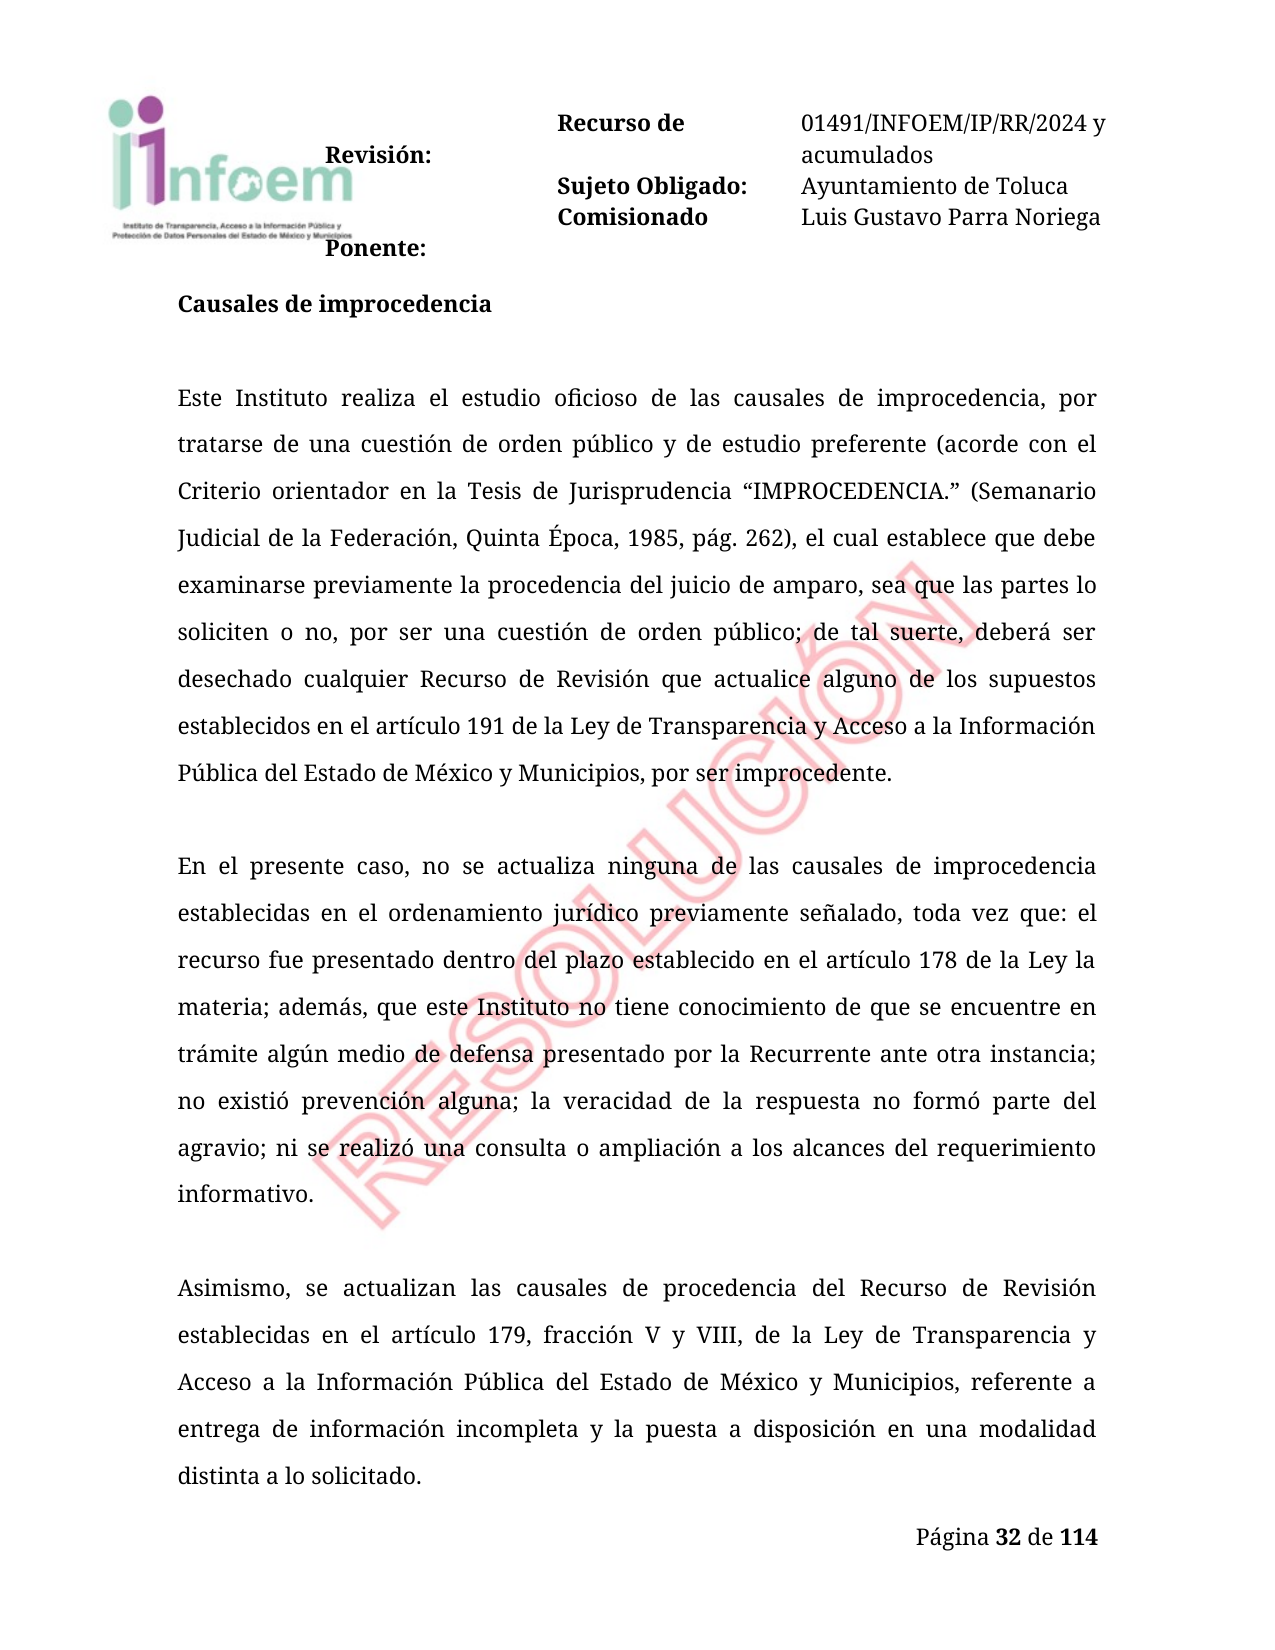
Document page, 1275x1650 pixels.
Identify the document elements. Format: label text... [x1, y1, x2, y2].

text En el presente caso, no se actualiza ninguna de las causales de improcedencia establecidas en el ordenamiento jurídico previamente señalado, toda vez que: el recurso fue presentado dentro del plazo establecido en el artículo 178 de la Ley la materia; además, que este Instituto no tiene conocimiento de que se encuentre en trámite algún medio de defensa presentado por la Recurrente ante otra instancia; no existió prevención alguna; la veracidad de la respuesta no formó parte del agravio; ni se realizó una consulta o ampliación a los alcances del requerimiento informativo. [177, 850, 1098, 1209]
picture [0, 35, 1274, 1650]
text Este Instituto realiza el estudio oficioso de las causales de improcedencia, por tratarse de una cuestión de orden público y de estudio preferente (acorde con el Criterio orientador en la Tesis de Jurisprudencia “IMPROCEDENCIA.” (Semanario Judicial de la Federación, Quinta Época, 1985, pág. 262), el cual establece que debe examinarse previamente la procedencia del juicio de amparo, sea que las partes lo soliciten o no, por ser una cuestión de orden público; de tal suerte, deberá ser desechado cualquier Recurso de Revisión que actualice alguno de los supuestos establecidos en el artículo 191 de la Ley de Transparencia y Acceso a la Información Pública del Estado de México y Municipios, por ser improcedente. [177, 381, 1098, 788]
text Asimismo, se actualizan las causales de procedencia del Recurso de Revisión establecidas en el artículo 179, fracción V y VIII, de la Ley de Transparencia y Acceso a la Información Pública del Estado de México y Municipios, referente a entrega de información incompleta y la puesta a disposición en una modalidad distinta a lo solicitado. [177, 1272, 1098, 1491]
text Causales de improcedencia [177, 288, 1098, 319]
